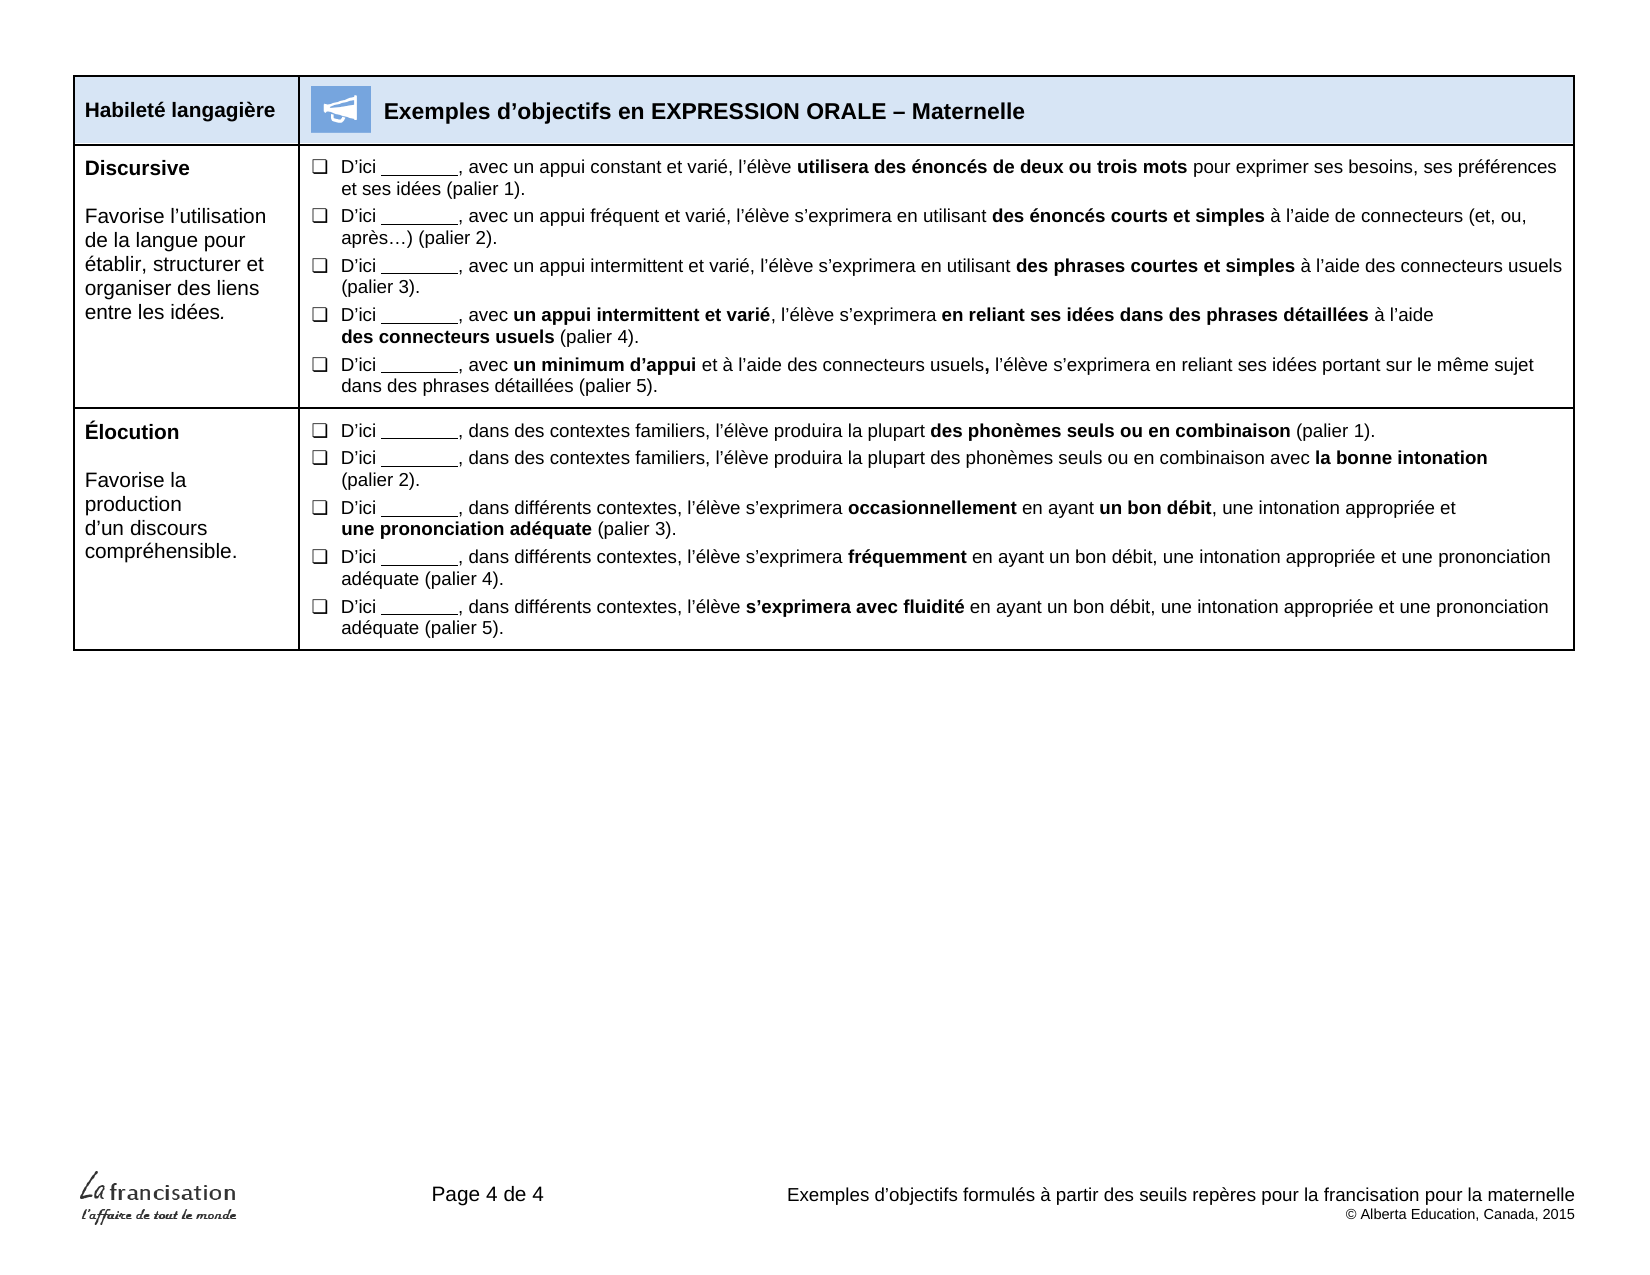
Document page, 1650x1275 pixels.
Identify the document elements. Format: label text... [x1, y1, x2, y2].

table_cell Discursive Favorise l’utilisation de la langue pour établir, structurer et organiser des liens entre les idées. [75, 146, 298, 407]
table_cell D’ici , avec un appui constant et varié, l’élève utilisera des énoncés de deux ou trois mots pour exprimer ses besoins, ses préférences et ses idées (palier 1). D’ici , avec un appui fréquent et varié, l’élève s’exprimera en utilisant des énoncés courts et simples à l’aide de connecteurs (et, ou, après…) (palier 2). D’ici , avec un appui intermittent et varié, l’élève s’exprimera en utilisant des phrases courtes et simples à l’aide des connecteurs usuels (palier 3). D’ici , avec un appui intermittent et varié, l’élève s’exprimera en reliant ses idées dans des phrases détaillées à l’aide des connecteurs usuels (palier 4). D’ici , avec un minimum d’appui et à l’aide des connecteurs usuels, l’élève s’exprimera en reliant ses idées portant sur le même sujet dans des phrases détaillées (palier 5). [300, 146, 1573, 407]
table_cell Élocution Favorise la production d’un discours compréhensible. [75, 409, 298, 649]
table_header Exemples d’objectifs en EXPRESSION ORALE – Maternelle [300, 77, 1573, 143]
picture [75, 1159, 256, 1234]
picture [311, 86, 371, 133]
table_header Habileté langagière [75, 77, 298, 143]
table_cell D’ici , dans des contextes familiers, l’élève produira la plupart des phonèmes seuls ou en combinaison (palier 1). D’ici , dans des contextes familiers, l’élève produira la plupart des phonèmes seuls ou en combinaison avec la bonne intonation (palier 2). D’ici , dans différents contextes, l’élève s’exprimera occasionnellement en ayant un bon débit, une intonation appropriée et une prononciation adéquate (palier 3). D’ici , dans différents contextes, l’élève s’exprimera fréquemment en ayant un bon débit, une intonation appropriée et une prononciation adéquate (palier 4). D’ici , dans différents contextes, l’élève s’exprimera avec fluidité en ayant un bon débit, une intonation appropriée et une prononciation adéquate (palier 5). [300, 409, 1573, 649]
